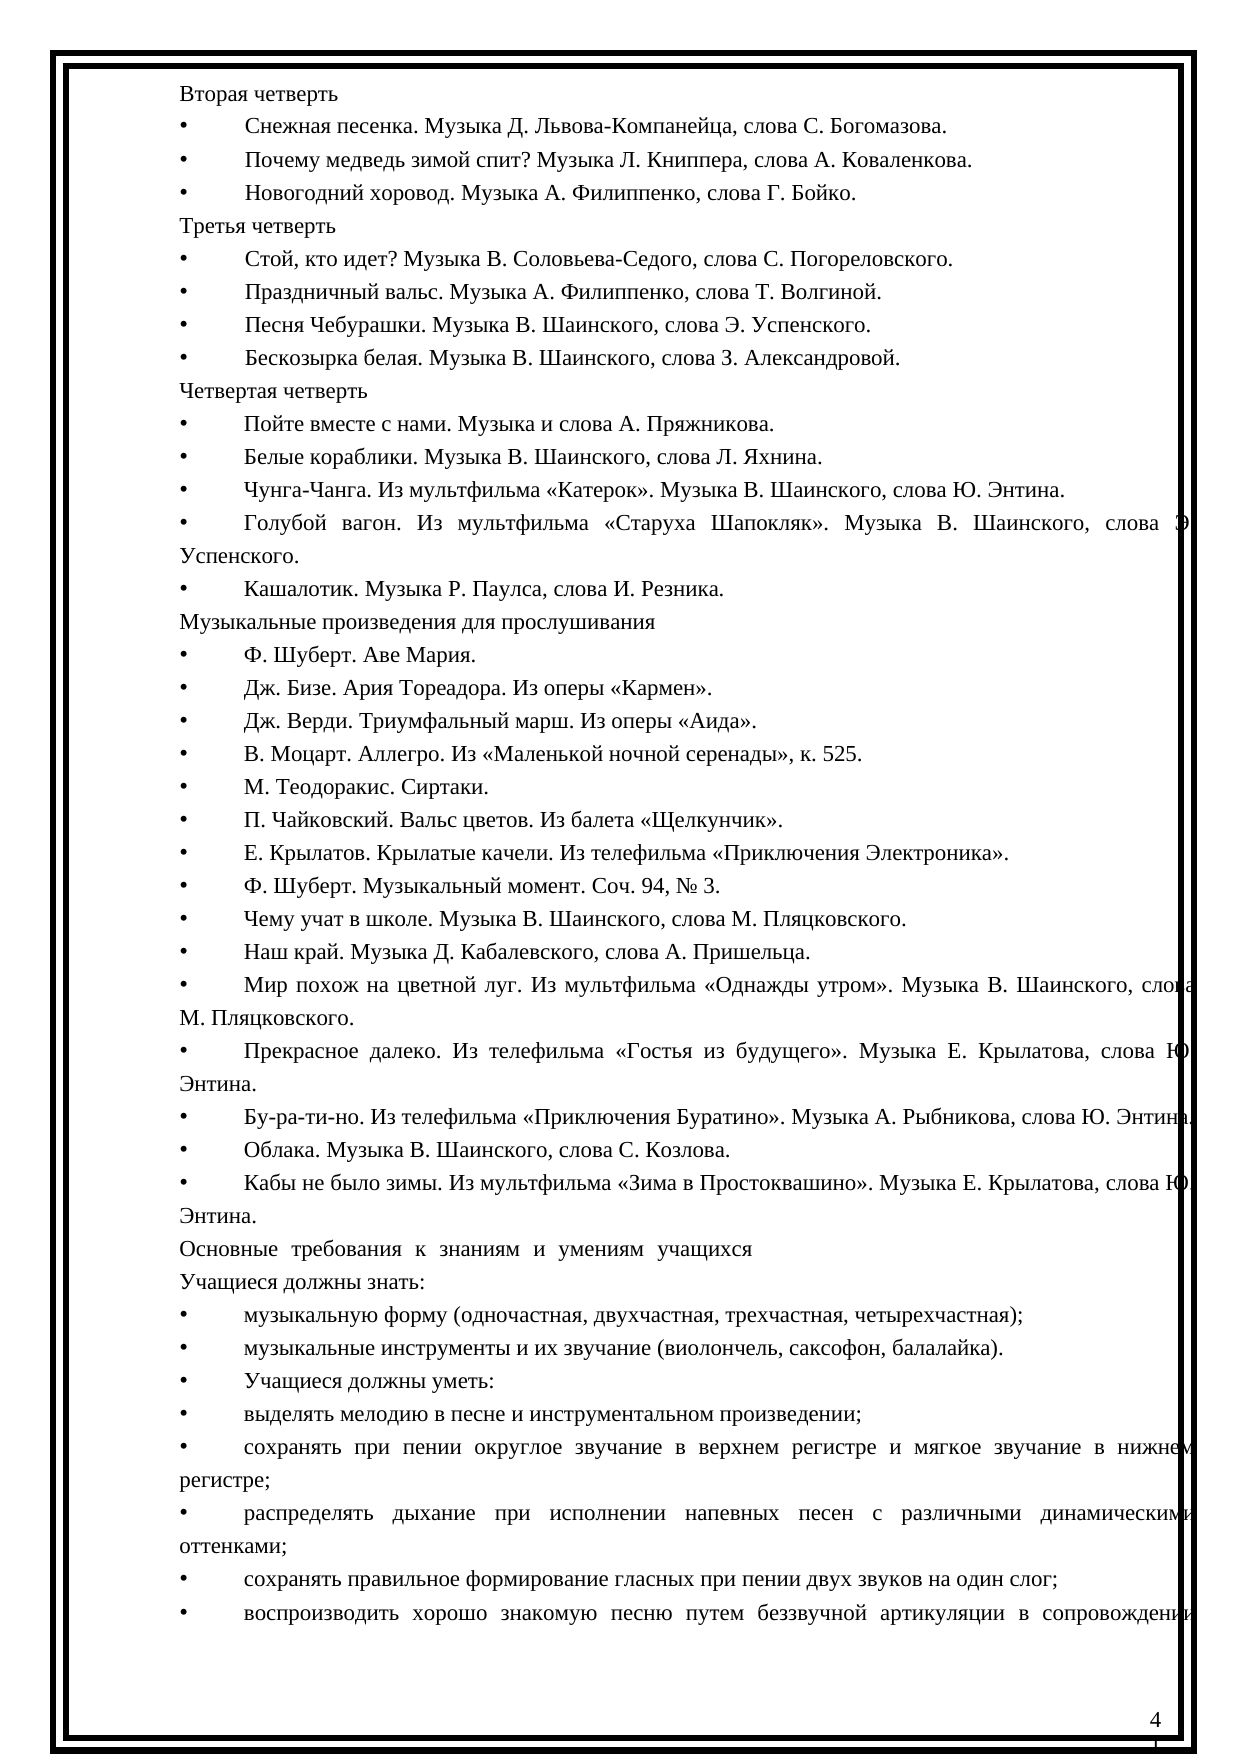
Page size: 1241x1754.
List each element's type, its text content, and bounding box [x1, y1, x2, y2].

list музыкальную форму (одночастная, двухчастная, трехчастная, четырехчастная); [179, 1296, 1178, 1329]
list Почему медведь зимой спит? Музыка Л. Книппера, слова А. Коваленкова. [179, 141, 1178, 174]
list выделять мелодию в песне и инструментальном произведении; [179, 1395, 1178, 1428]
list Новогодний хоровод. Музыка А. Филиппенко, слова Г. Бойко. [179, 174, 1178, 207]
list музыкальные инструменты и их звучание (виолончель, саксофон, балалайка). [179, 1329, 1178, 1362]
list Бу-ра-ти-но. Из телефильма «Приключения Буратино». Музыка А. Рыбникова, слова Ю. Энтина. [179, 1098, 1178, 1131]
list Бескозырка белая. Музыка В. Шаинского, слова З. Александровой. [179, 339, 1178, 372]
list Учащиеся должны уметь: [179, 1362, 1178, 1395]
list Голубой вагон. Из мультфильма «Старуха Шапокляк». Музыка В. Шаинского, слова Э. Успенского. [179, 504, 1178, 570]
text Основные требования к знаниям и умениям учащихся Учащиеся должны знать: [179, 1230, 753, 1296]
list Чему учат в школе. Музыка В. Шаинского, слова М. Пляцковского. [179, 900, 1178, 933]
list Снежная песенка. Музыка Д. Львова-Компанейца, слова С. Богомазова. [179, 108, 1178, 141]
list Е. Крылатов. Крылатые качели. Из телефильма «Приключения Электроника». [179, 834, 1178, 867]
list Белые кораблики. Музыка В. Шаинского, слова Л. Яхнина. [179, 438, 1178, 471]
list Дж. Верди. Триумфальный марш. Из оперы «Аида». [179, 702, 1178, 735]
list Мир похож на цветной луг. Из мультфильма «Однажды утром». Музыка В. Шаинского, слова М. Пляцковского. [179, 966, 1178, 1032]
list В. Моцарт. Аллегро. Из «Маленькой ночной серенады», к. 525. [179, 735, 1178, 768]
list Дж. Бизе. Ария Тореадора. Из оперы «Кармен». [179, 669, 1178, 702]
text Четвертая четверть [179, 372, 1178, 405]
list Ф. Шуберт. Аве Мария. [179, 636, 1178, 669]
text Вторая четверть [179, 74, 1178, 108]
list П. Чайковский. Вальс цветов. Из балета «Щелкунчик». [179, 801, 1178, 834]
list Ф. Шуберт. Музыкальный момент. Соч. 94, № 3. [179, 867, 1178, 900]
list Наш край. Музыка Д. Кабалевского, слова А. Пришельца. [179, 933, 1178, 966]
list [179, 1593, 1178, 1627]
list Праздничный вальс. Музыка А. Филиппенко, слова Т. Волгиной. [179, 273, 1178, 306]
list Прекрасное далеко. Из телефильма «Гостья из будущего». Музыка Е. Крылатова, слова Ю. Энтина. [179, 1032, 1178, 1098]
list Облака. Музыка В. Шаинского, слова С. Козлова. [179, 1131, 1178, 1164]
list Кабы не было зимы. Из мультфильма «Зима в Простоквашино». Музыка Е. Крылатова, слова Ю. Энтина. [179, 1164, 1178, 1230]
list Кашалотик. Музыка Р. Паулса, слова И. Резника. [179, 570, 1178, 603]
list Пойте вместе с нами. Музыка и слова А. Пряжникова. [179, 405, 1178, 438]
list Чунга-Чанга. Из мультфильма «Катерок». Музыка В. Шаинского, слова Ю. Энтина. [179, 471, 1178, 504]
list распределять дыхание при исполнении напевных песен с различными динамическими оттенками; [179, 1494, 1178, 1561]
list Песня Чебурашки. Музыка В. Шаинского, слова Э. Успенского. [179, 306, 1178, 339]
text Третья четверть [179, 207, 1178, 240]
text Музыкальные произведения для прослушивания [179, 603, 1178, 636]
list Стой, кто идет? Музыка В. Соловьева-Седого, слова С. Погореловского. [179, 240, 1178, 273]
list М. Теодоракис. Сиртаки. [179, 768, 1178, 801]
list сохранять при пении округлое звучание в верхнем регистре и мягкое звучание в нижнем регистре; [179, 1428, 1178, 1494]
list сохранять правильное формирование гласных при пении двух звуков на один слог; [179, 1561, 1178, 1593]
